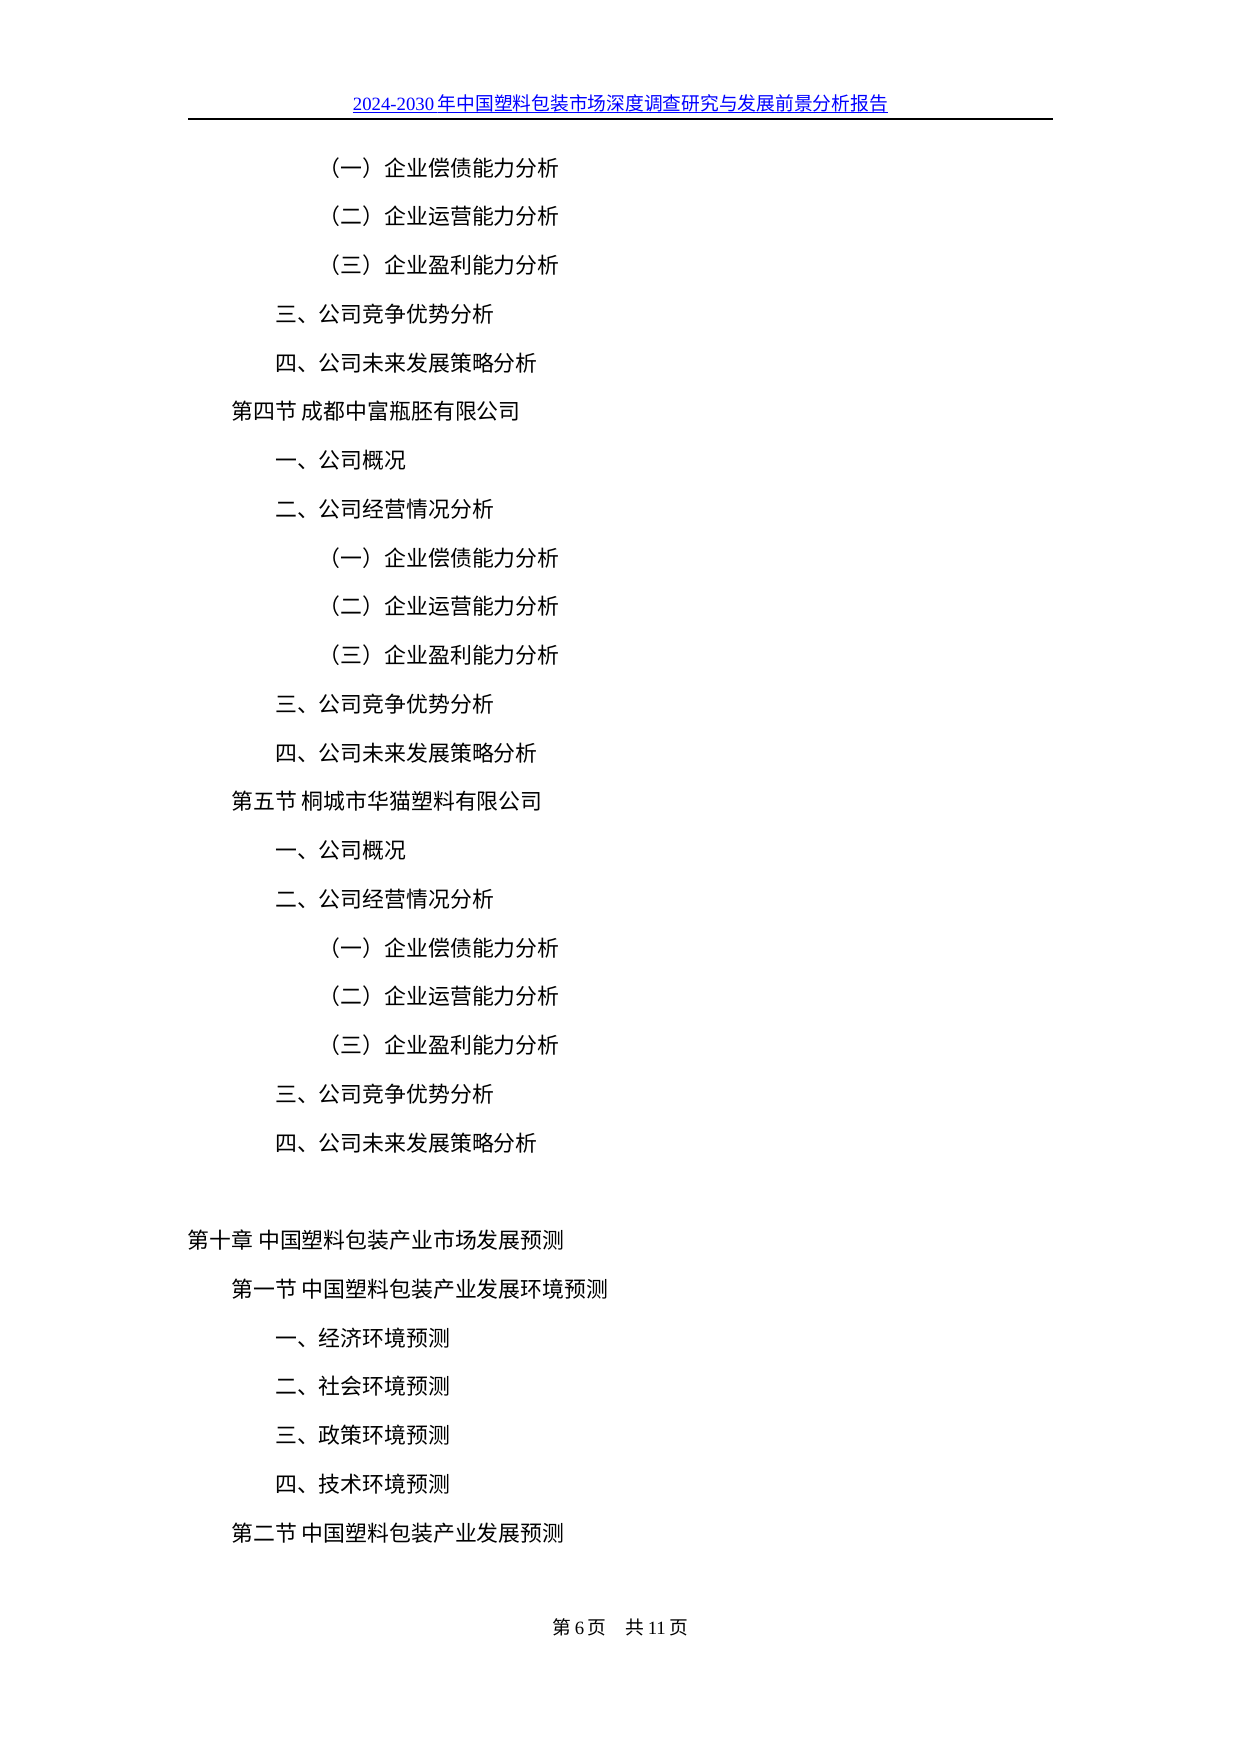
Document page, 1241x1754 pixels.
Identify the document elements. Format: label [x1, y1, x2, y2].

text [187, 150, 1053, 1548]
